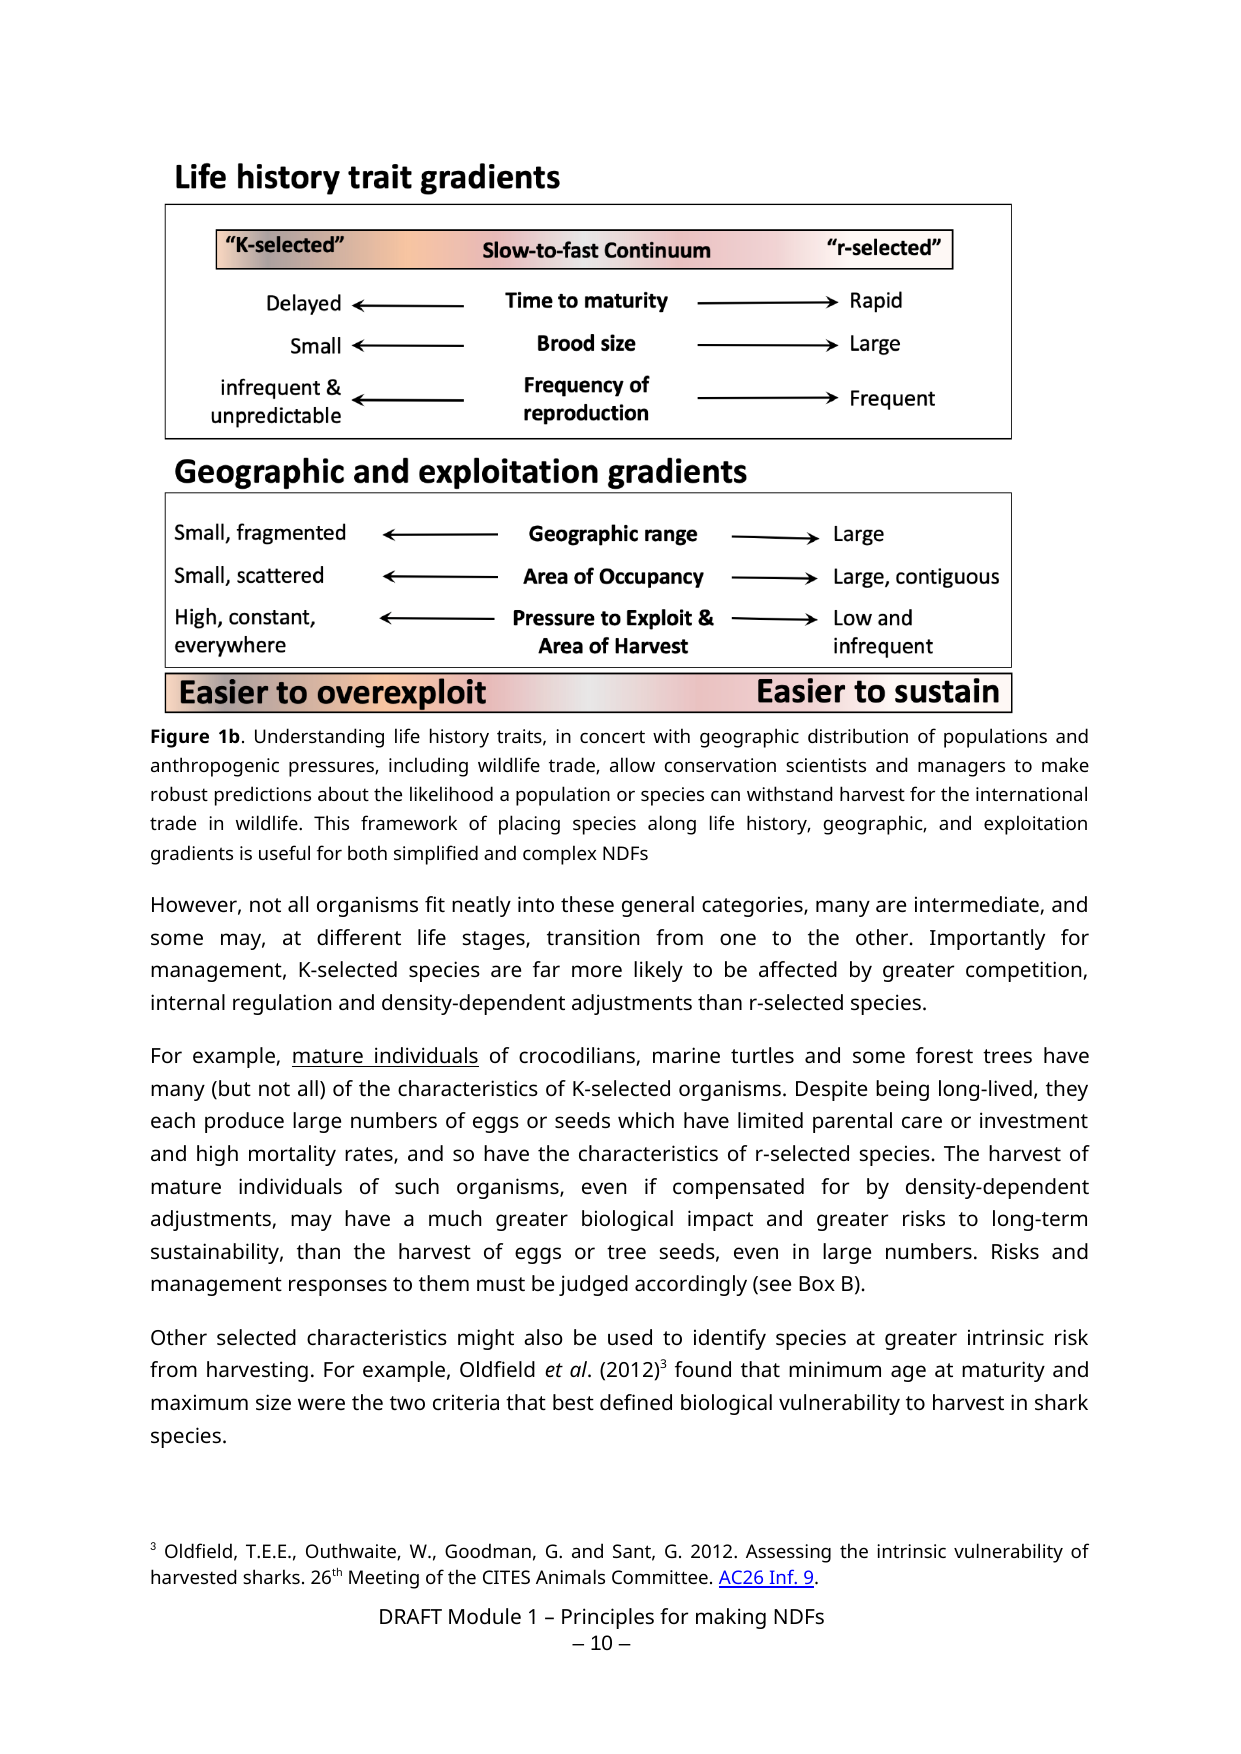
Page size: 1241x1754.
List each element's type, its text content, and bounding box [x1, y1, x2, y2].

picture [157, 158, 1020, 720]
text For example, mature individuals of crocodilians, marine turtles and some forest trees have many (but not all) of the characteristics of K-selected organisms. Despite being long-lived, they each produce large numbers of eggs or seeds which have limited parental care or investment and high mortality rates, and so have the characteristics of r-selected species. The harvest of mature individuals of such organisms, even if compensated for by density-dependent adjustments, may have a much greater biological impact and greater risks to long-term sustainability, than the harvest of eggs or tree seeds, even in large numbers. Risks and management responses to them must be judged accordingly (see Box B). [150, 1041, 1090, 1298]
text However, not all organisms fit neatly into these general categories, many are intermediate, and some may, at different life stages, transition from one to the other. Importantly for management, K-selected species are far more likely to be affected by greater competition, internal regulation and density-dependent adjustments than r-selected species. [150, 890, 1090, 1016]
text Other selected characteristics might also be used to identify species at greater intrinsic risk from harvesting. For example, Oldfield et al. (2012) found that minimum age at maturity and maximum size were the two criteria that best defined biological vulnerability to harvest in shark species. [150, 1323, 1090, 1449]
